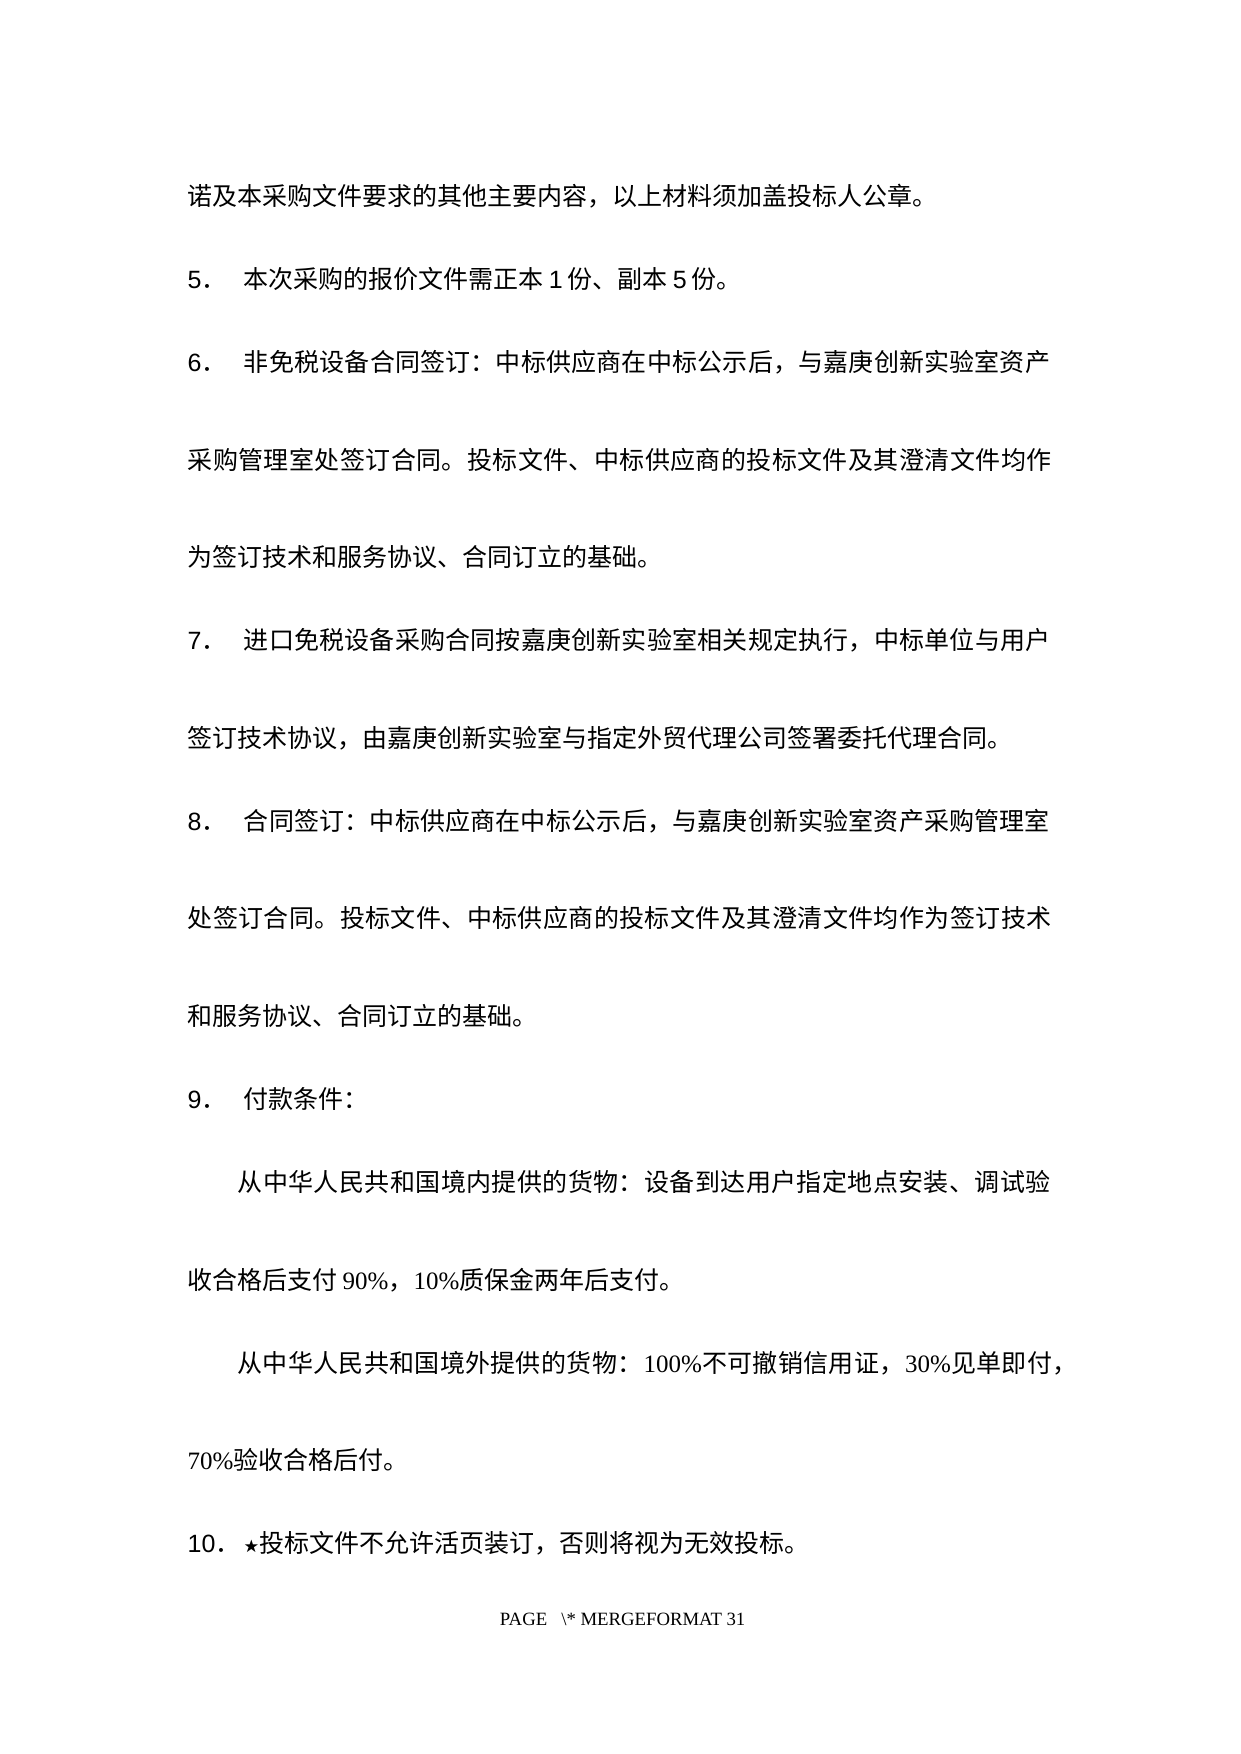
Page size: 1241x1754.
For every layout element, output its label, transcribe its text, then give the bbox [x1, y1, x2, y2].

list 进口免税设备采购合同按嘉庚创新实验室相关规定执行，中标单位与用户签订技术协议，由嘉庚创新实验室与指定外贸代理公司签署委托代理合同。 [187, 606, 1053, 769]
list 非免税设备合同签订：中标供应商在中标公示后，与嘉庚创新实验室资产采购管理室处签订合同。投标文件、中标供应商的投标文件及其澄清文件均作为签订技术和服务协议、合同订立的基础。 [187, 328, 1053, 588]
list ★投标文件不允许活页装订，否则将视为无效投标。 [187, 1509, 1053, 1574]
list 本次采购的报价文件需正本1份、副本5份。 [187, 245, 1053, 310]
list 付款条件： [187, 1065, 1053, 1130]
list 合同签订：中标供应商在中标公示后，与嘉庚创新实验室资产采购管理室处签订合同。投标文件、中标供应商的投标文件及其澄清文件均作为签订技术和服务协议、合同订立的基础。 [187, 787, 1053, 1047]
text 从中华人民共和国境外提供的货物：100%不可撤销信用证，30%见单即付，70%验收合格后付。 [187, 1329, 1053, 1491]
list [187, 162, 1053, 227]
text 从中华人民共和国境内提供的货物：设备到达用户指定地点安装、调试验收合格后支付90%，10%质保金两年后支付。 [187, 1148, 1053, 1311]
